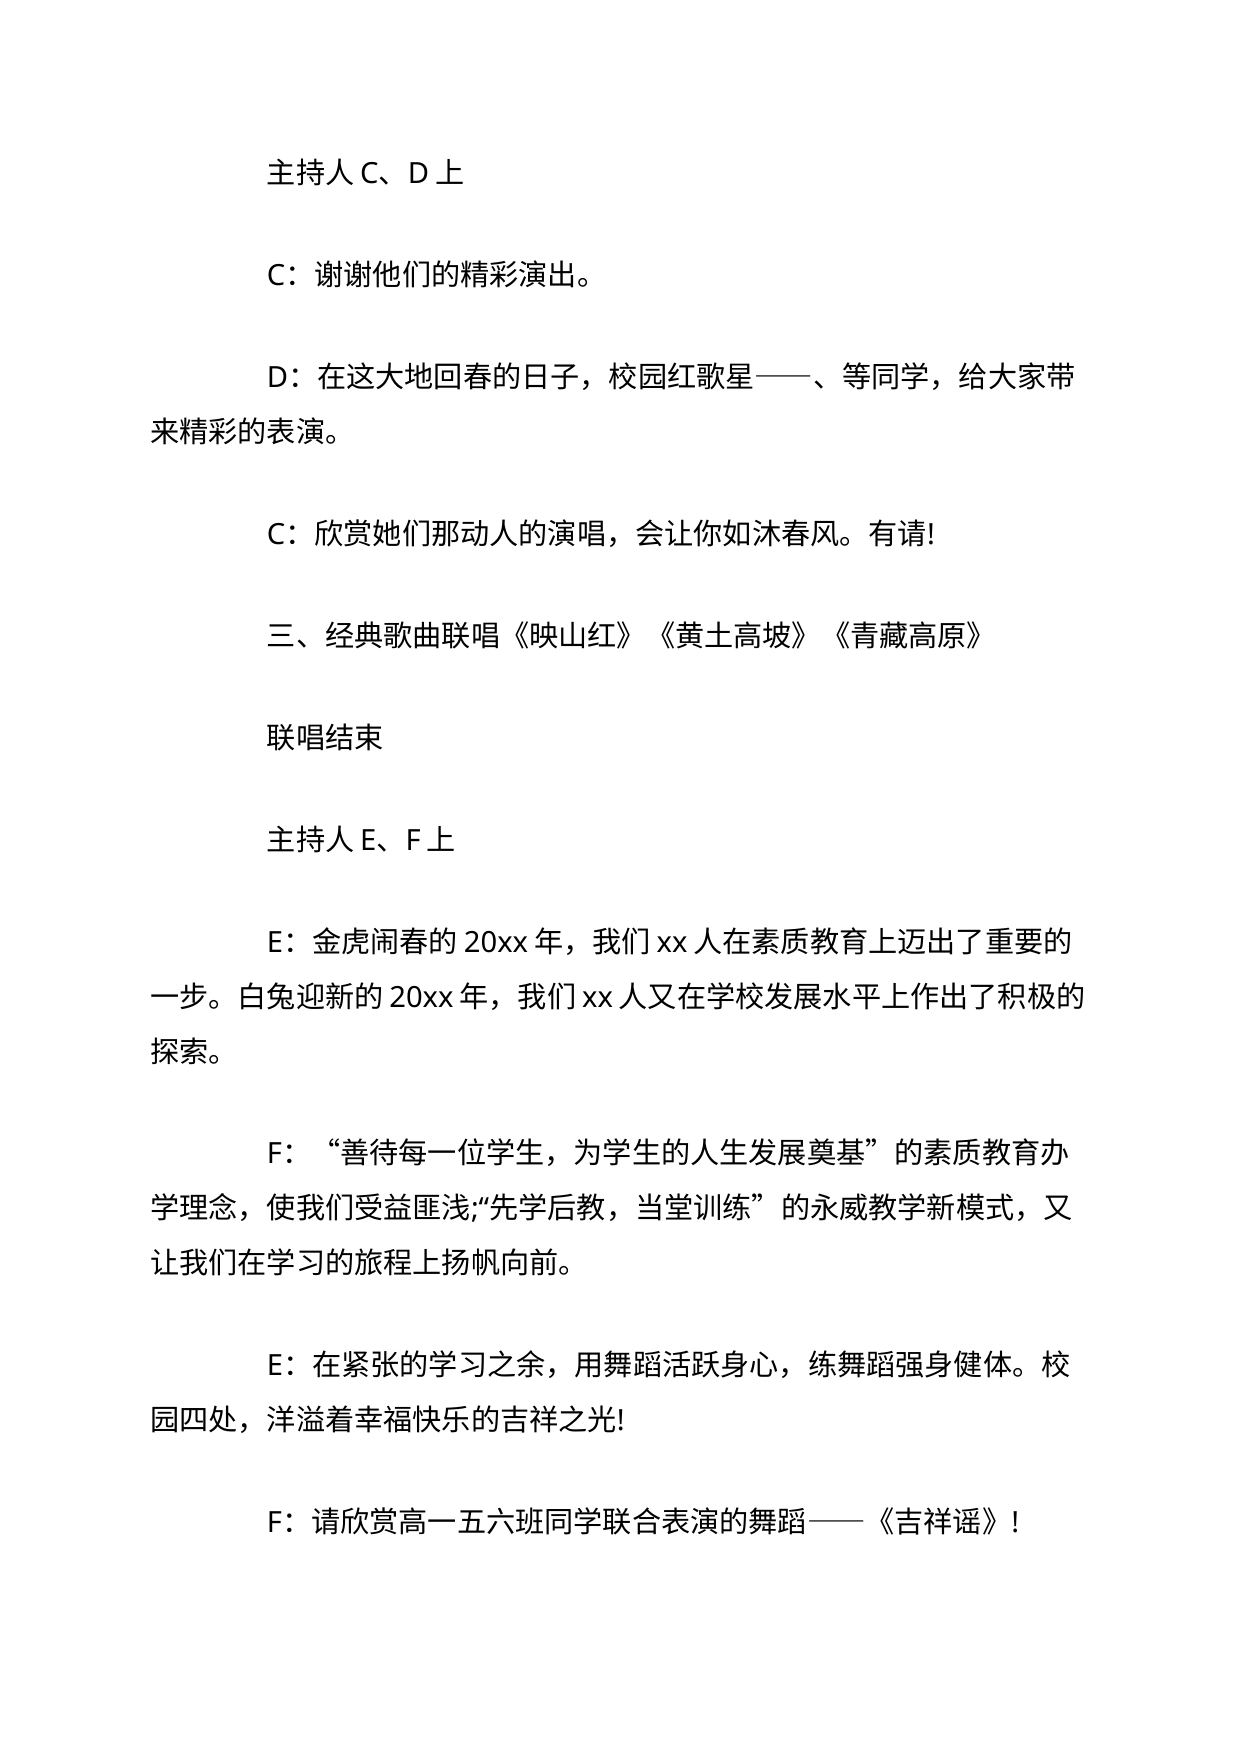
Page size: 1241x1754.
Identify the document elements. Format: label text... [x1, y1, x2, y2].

text 三、经典歌曲联唱《映山红》《黄土高坡》《青藏高原》 [150, 613, 1090, 655]
text 联唱结束 [150, 714, 1090, 757]
text 主持人C、D上 [150, 150, 1090, 192]
text C：谢谢他们的精彩演出。 [150, 252, 1090, 294]
text F：“善待每一位学生，为学生的人生发展奠基”的素质教育办学理念，使我们受益匪浅;“先学后教，当堂训练”的永威教学新模式，又让我们在学习的旅程上扬帆向前。 [150, 1130, 1090, 1282]
text F：请欣赏高一五六班同学联合表演的舞蹈——《吉祥谣》! [150, 1499, 1090, 1541]
text D：在这大地回春的日子，校园红歌星——、等同学，给大家带来精彩的表演。 [150, 354, 1090, 451]
text E：金虎闹春的20xx年，我们xx人在素质教育上迈出了重要的一步。白兔迎新的20xx年，我们xx人又在学校发展水平上作出了积极的探索。 [150, 918, 1090, 1071]
text 主持人E、F上 [150, 816, 1090, 859]
text E：在紧张的学习之余，用舞蹈活跃身心，练舞蹈强身健体。校园四处，洋溢着幸福快乐的吉祥之光! [150, 1342, 1090, 1439]
text C：欣赏她们那动人的演唱，会让你如沐春风。有请! [150, 511, 1090, 553]
